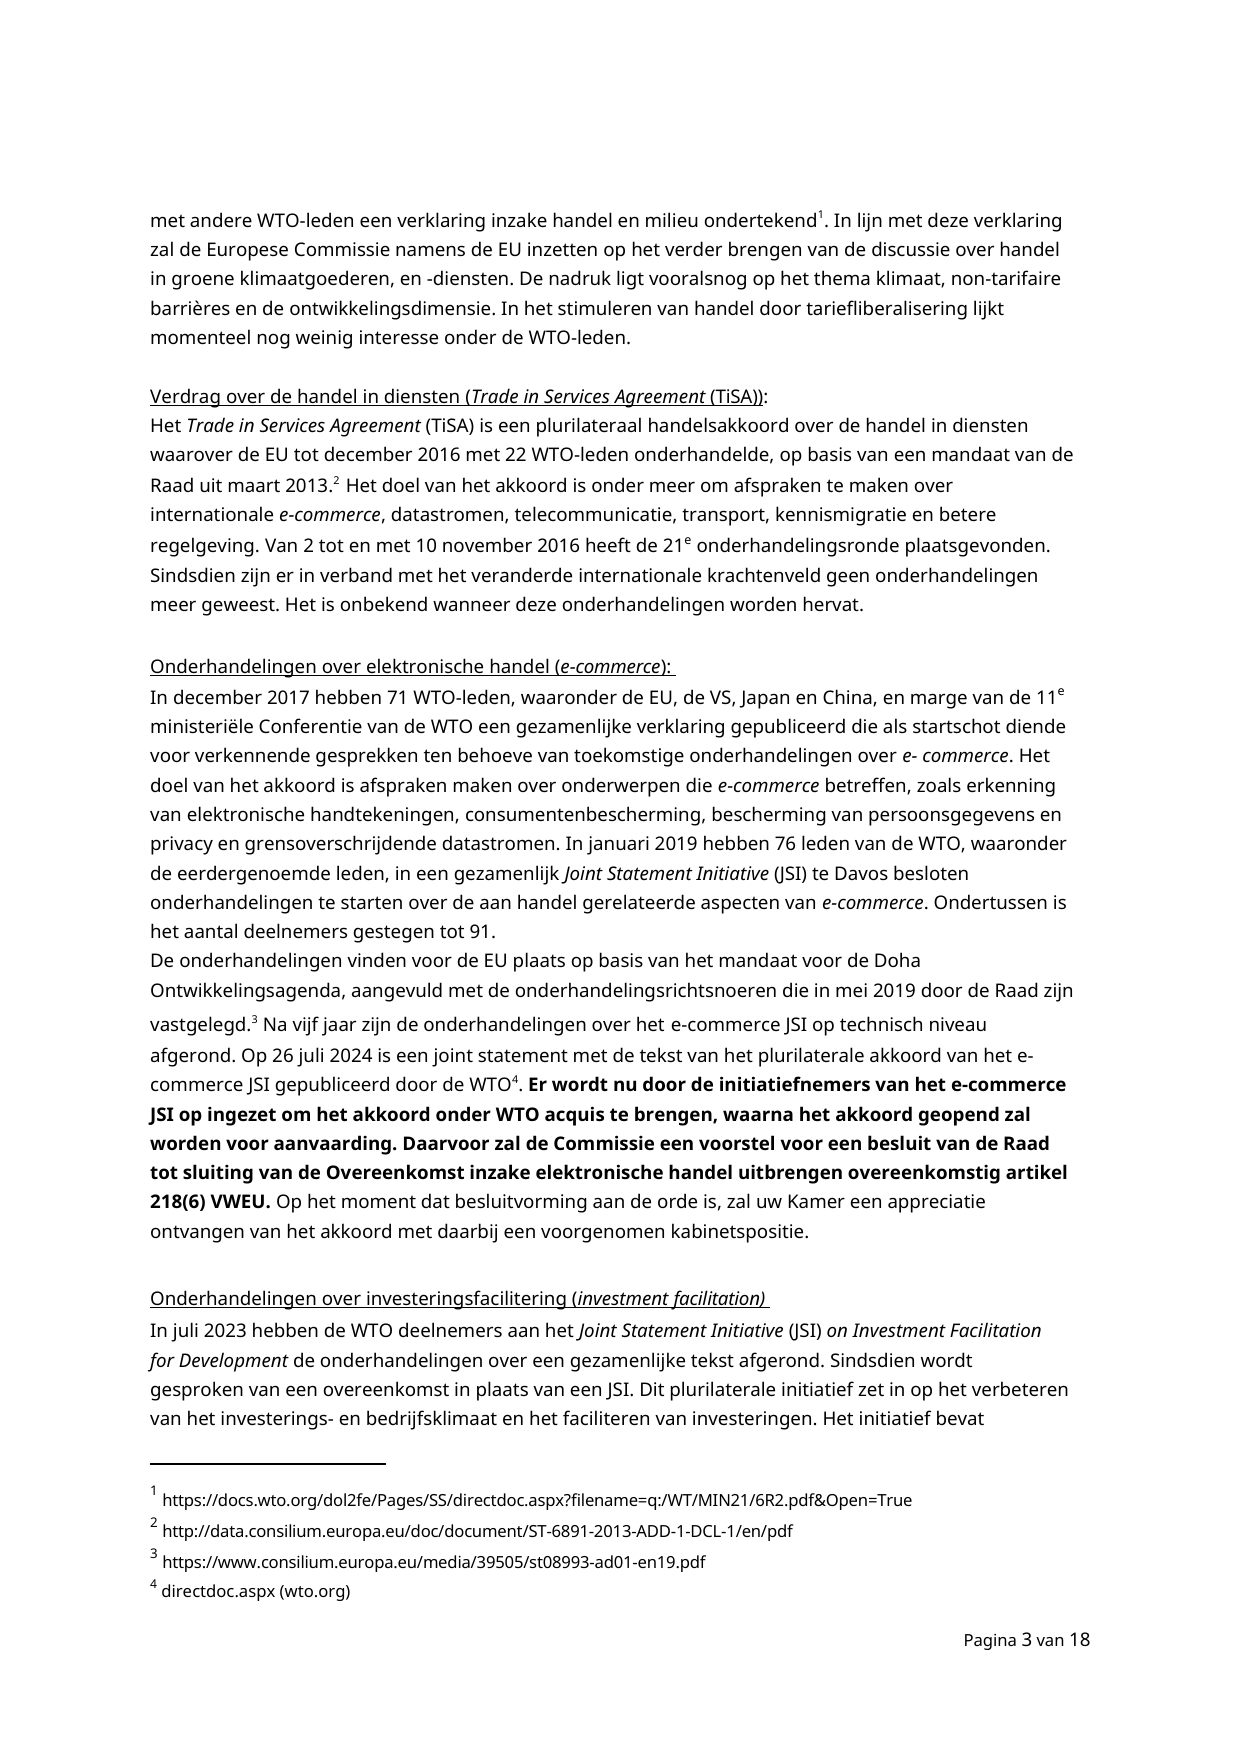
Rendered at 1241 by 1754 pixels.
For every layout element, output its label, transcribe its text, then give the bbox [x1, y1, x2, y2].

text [150, 1318, 1069, 1431]
text met andere WTO-leden een verklaring inzake handel en milieu ondertekend. In lijn met deze verklaring zal de Europese Commissie namens de EU inzetten op het verder brengen van de discussie over handel in groene klimaatgoederen, en -diensten. De nadruk ligt vooralsnog op het thema klimaat, non-tarifaire barrières en de ontwikkelingsdimensie. In het stimuleren van handel door tariefliberalisering lijkt momenteel nog weinig interesse onder de WTO-leden. [150, 207, 1069, 350]
text In december 2017 hebben 71 WTO-leden, waaronder de EU, de VS, Japan en China, en marge van de 11e ministeriële Conferentie van de WTO een gezamenlijke verklaring gepubliceerd die als startschot diende voor verkennende gesprekken ten behoeve van toekomstige onderhandelingen over e- commerce. Het doel van het akkoord is afspraken maken over onderwerpen die e-commerce betreffen, zoals erkenning van elektronische handtekeningen, consumentenbescherming, bescherming van persoonsgegevens en privacy en grensoverschrijdende datastromen. In januari 2019 hebben 76 leden van de WTO, waaronder de eerdergenoemde leden, in een gezamenlijk Joint Statement Initiative (JSI) te Davos besloten onderhandelingen te starten over de aan handel gerelateerde aspecten van e-commerce. Ondertussen is het aantal deelnemers gestegen tot 91. [150, 682, 1073, 944]
text Onderhandelingen over investeringsfacilitering (investment facilitation) [150, 1256, 1090, 1310]
text Onderhandelingen over elektronische handel (e-commerce): [150, 653, 1090, 679]
text De onderhandelingen vinden voor de EU plaats op basis van het mandaat voor de Doha Ontwikkelingsagenda, aangevuld met de onderhandelingsrichtsnoeren die in mei 2019 door de Raad zijn vastgelegd. Na vijf jaar zijn de onderhandelingen over het e-commerce JSI op technisch niveau afgerond. Op 26 juli 2024 is een joint statement met de tekst van het plurilaterale akkoord van het e-commerce JSI gepubliceerd door de WTO. Er wordt nu door de initiatiefnemers van het e-commerce JSI op ingezet om het akkoord onder WTO acquis te brengen, waarna het akkoord geopend zal worden voor aanvaarding. Daarvoor zal de Commissie een voorstel voor een besluit van de Raad tot sluiting van de Overeenkomst inzake elektronische handel uitbrengen overeenkomstig artikel 218(6) VWEU. Op het moment dat besluitvorming aan de orde is, zal uw Kamer een appreciatie ontvangen van het akkoord met daarbij een voorgenomen kabinetspositie. [150, 948, 1077, 1243]
text Het Trade in Services Agreement (TiSA) is een plurilateraal handelsakkoord over de handel in diensten waarover de EU tot december 2016 met 22 WTO-leden onderhandelde, op basis van een mandaat van de Raad uit maart 2013. Het doel van het akkoord is onder meer om afspraken te maken over internationale e-commerce, datastromen, telecommunicatie, transport, kennismigratie en betere regelgeving. Van 2 tot en met 10 november 2016 heeft de 21e onderhandelingsronde plaatsgevonden. Sindsdien zijn er in verband met het veranderde internationale krachtenveld geen onderhandelingen meer geweest. Het is onbekend wanneer deze onderhandelingen worden hervat. [150, 412, 1075, 617]
text Verdrag over de handel in diensten (Trade in Services Agreement (TiSA)): [150, 383, 1090, 408]
